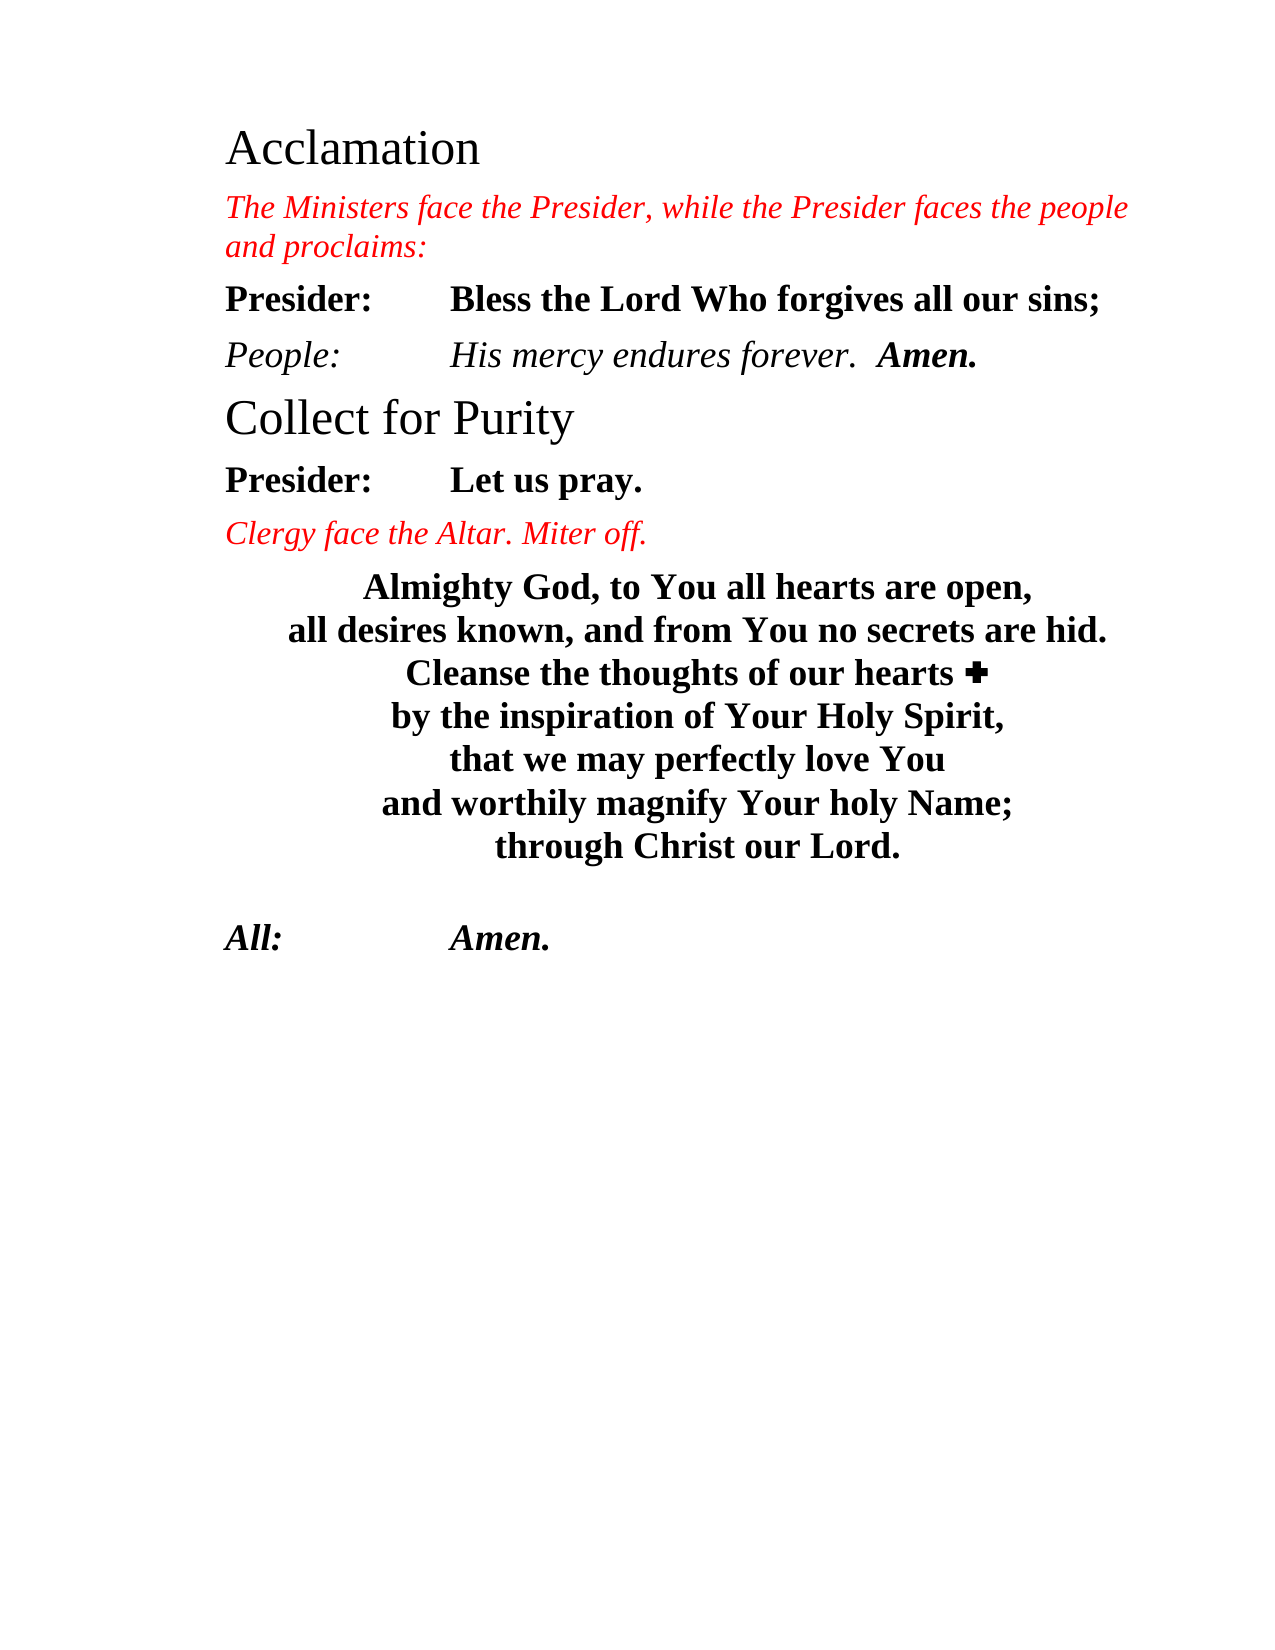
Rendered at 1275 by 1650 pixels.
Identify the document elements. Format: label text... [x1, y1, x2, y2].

text Clergy face the Altar. Miter off. [225, 513, 1170, 552]
text all desires known, and from You no secrets are hid. [225, 607, 1170, 651]
text People: His mercy endures forever. Amen. [225, 332, 1170, 375]
text Almighty God, to You all hearts are open, [225, 564, 1170, 607]
text that we may perfectly love You [225, 737, 1170, 780]
text Presider: Let us pray. [225, 458, 1170, 501]
text All: Amen. [225, 915, 1170, 958]
text by the inspiration of Your Holy Spirit, [225, 694, 1170, 737]
text and worthily magnify Your holy Name; [225, 780, 1170, 823]
text Presider: Bless the Lord Who forgives all our sins; [225, 277, 1170, 320]
text Cleanse the thoughts of our hearts [225, 651, 1170, 694]
text The Ministers face the Presider, while the Presider faces the people and proclaims: [225, 187, 1170, 264]
text through Christ our Lord. [225, 823, 1170, 866]
text Acclamation [225, 117, 1170, 175]
text Collect for Purity [225, 388, 1170, 445]
